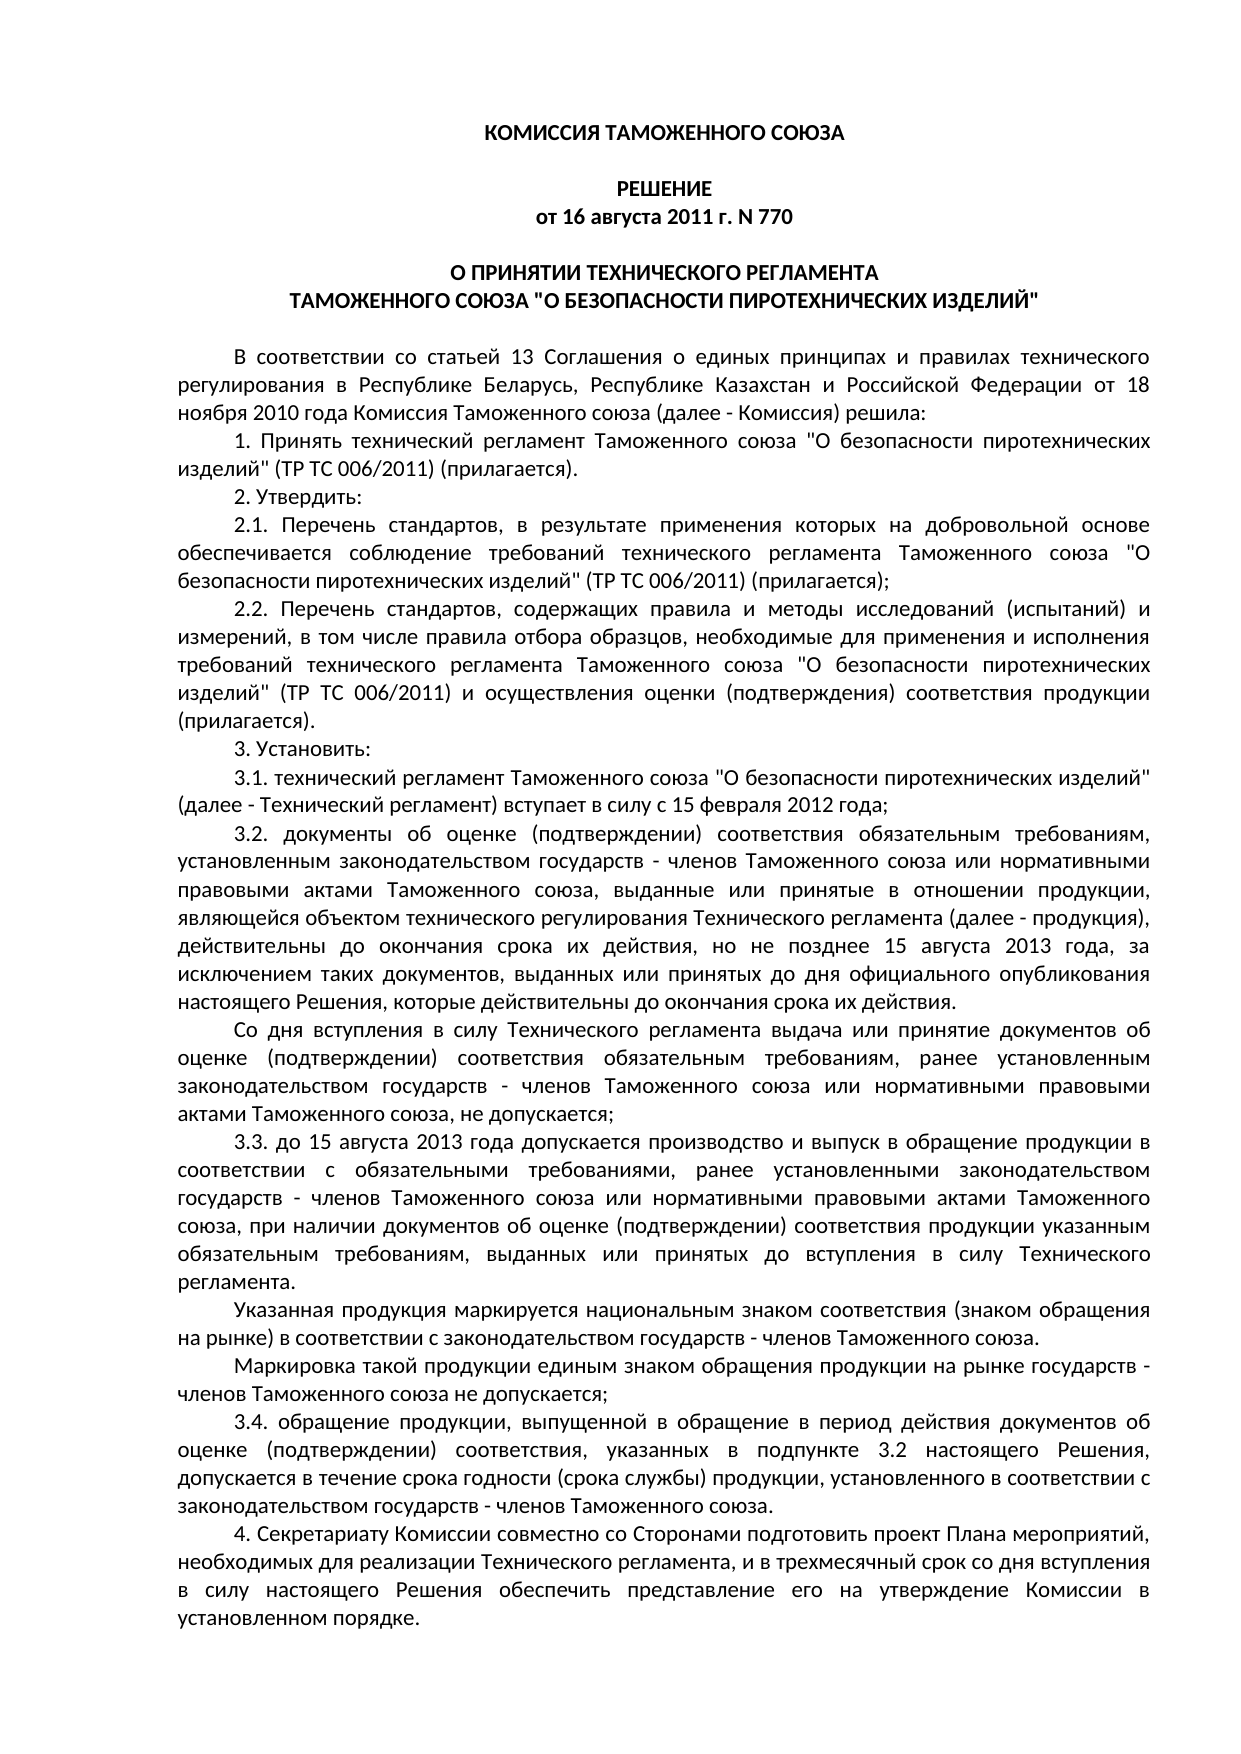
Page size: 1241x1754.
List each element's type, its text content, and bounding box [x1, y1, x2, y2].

text 3.1. технический регламент Таможенного союза "О безопасности пиротехнических изделий" (далее - Технический регламент) вступает в силу с 15 февраля 2012 года; [177, 763, 1152, 819]
title РЕШЕНИЕ [177, 174, 1152, 202]
text 2.2. Перечень стандартов, содержащих правила и методы исследований (испытаний) и измерений, в том числе правила отбора образцов, необходимые для применения и исполнения требований технического регламента Таможенного союза "О безопасности пиротехнических изделий" (ТР ТС 006/2011) и осуществления оценки (подтверждения) соответствия продукции (прилагается). [177, 594, 1152, 734]
text 3.4. обращение продукции, выпущенной в обращение в период действия документов об оценке (подтверждении) соответствия, указанных в подпункте 3.2 настоящего Решения, допускается в течение срока годности (срока службы) продукции, установленного в соответствии с законодательством государств - членов Таможенного союза. [177, 1407, 1152, 1519]
title от 16 августа 2011 г. N 770 [177, 202, 1152, 230]
text Со дня вступления в силу Технического регламента выдача или принятие документов об оценке (подтверждении) соответствия обязательным требованиям, ранее установленным законодательством государств - членов Таможенного союза или нормативными правовыми актами Таможенного союза, не допускается; [177, 1015, 1152, 1127]
text 2. Утвердить: [177, 482, 1152, 510]
text 3. Установить: [177, 734, 1152, 763]
text Маркировка такой продукции единым знаком обращения продукции на рынке государств - членов Таможенного союза не допускается; [177, 1351, 1152, 1407]
text 3.3. до 15 августа 2013 года допускается производство и выпуск в обращение продукции в соответствии с обязательными требованиями, ранее установленными законодательством государств - членов Таможенного союза или нормативными правовыми актами Таможенного союза, при наличии документов об оценке (подтверждении) соответствия продукции указанным обязательным требованиям, выданных или принятых до вступления в силу Технического регламента. [177, 1127, 1152, 1295]
text 4. Секретариату Комиссии совместно со Сторонами подготовить проект Плана мероприятий, необходимых для реализации Технического регламента, и в трехмесячный срок со дня вступления в силу настоящего Решения обеспечить представление его на утверждение Комиссии в установленном порядке. [177, 1519, 1152, 1631]
text 1. Принять технический регламент Таможенного союза "О безопасности пиротехнических изделий" (ТР ТС 006/2011) (прилагается). [177, 426, 1152, 482]
title О ПРИНЯТИИ ТЕХНИЧЕСКОГО РЕГЛАМЕНТА [177, 258, 1152, 286]
text Указанная продукция маркируется национальным знаком соответствия (знаком обращения на рынке) в соответствии с законодательством государств - членов Таможенного союза. [177, 1295, 1152, 1351]
text 3.2. документы об оценке (подтверждении) соответствия обязательным требованиям, установленным законодательством государств - членов Таможенного союза или нормативными правовыми актами Таможенного союза, выданные или принятые в отношении продукции, являющейся объектом технического регулирования Технического регламента (далее - продукция), действительны до окончания срока их действия, но не позднее 15 августа 2013 года, за исключением таких документов, выданных или принятых до дня официального опубликования настоящего Решения, которые действительны до окончания срока их действия. [177, 819, 1152, 1015]
title КОМИССИЯ ТАМОЖЕННОГО СОЮЗА [177, 118, 1152, 146]
text 2.1. Перечень стандартов, в результате применения которых на добровольной основе обеспечивается соблюдение требований технического регламента Таможенного союза "О безопасности пиротехнических изделий" (ТР ТС 006/2011) (прилагается); [177, 510, 1152, 594]
text В соответствии со статьей 13 Соглашения о единых принципах и правилах технического регулирования в Республике Беларусь, Республике Казахстан и Российской Федерации от 18 ноября 2010 года Комиссия Таможенного союза (далее - Комиссия) решила: [177, 342, 1152, 426]
title ТАМОЖЕННОГО СОЮЗА "О БЕЗОПАСНОСТИ ПИРОТЕХНИЧЕСКИХ ИЗДЕЛИЙ" [177, 286, 1152, 314]
